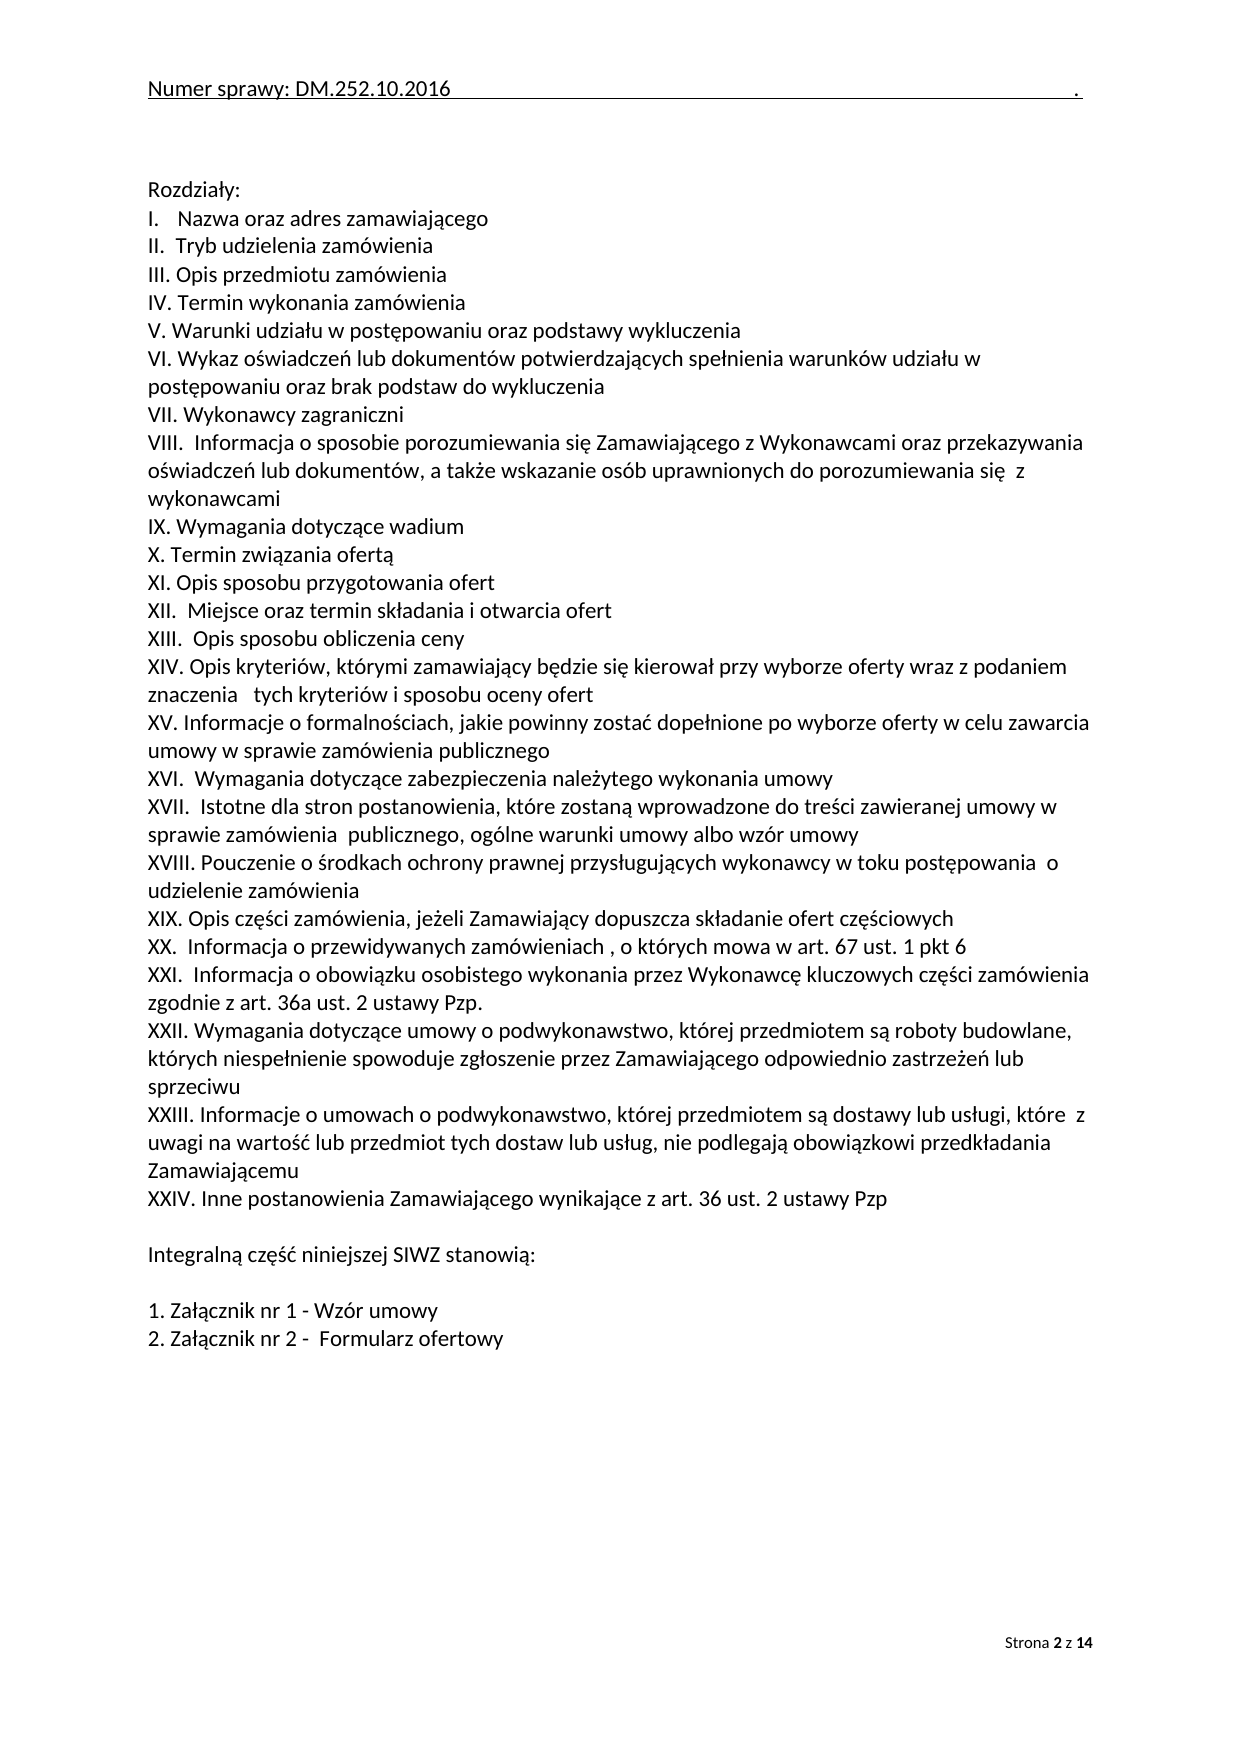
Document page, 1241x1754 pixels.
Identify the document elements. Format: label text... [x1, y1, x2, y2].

text 1. Załącznik nr 1 - Wzór umowy [148, 1296, 1093, 1324]
text XVII. Istotne dla stron postanowienia, które zostaną wprowadzone do treści zawieranej umowy w sprawie zamówienia publicznego, ogólne warunki umowy albo wzór umowy [148, 792, 1093, 848]
text Rozdziały: [148, 176, 1093, 204]
text XXIV. Inne postanowienia Zamawiającego wynikające z art. 36 ust. 2 ustawy Pzp [148, 1184, 1093, 1212]
text IX. Wymagania dotyczące wadium [148, 512, 1093, 540]
text XIX. Opis części zamówienia, jeżeli Zamawiający dopuszcza składanie ofert częściowych [148, 904, 1093, 932]
text IV. Termin wykonania zamówienia [148, 288, 1093, 316]
text XIV. Opis kryteriów, którymi zamawiający będzie się kierował przy wyborze oferty wraz z podaniem znaczenia tych kryteriów i sposobu oceny ofert [148, 652, 1093, 708]
text XXI. Informacja o obowiązku osobistego wykonania przez Wykonawcę kluczowych części zamówienia zgodnie z art. 36a ust. 2 ustawy Pzp. [148, 960, 1093, 1016]
text V. Warunki udziału w postępowaniu oraz podstawy wykluczenia [148, 316, 1093, 344]
text XXII. Wymagania dotyczące umowy o podwykonawstwo, której przedmiotem są roboty budowlane, których niespełnienie spowoduje zgłoszenie przez Zamawiającego odpowiednio zastrzeżeń lub sprzeciwu [148, 1016, 1093, 1100]
text X. Termin związania ofertą [148, 540, 1093, 568]
list Nazwa oraz adres zamawiającego [148, 204, 1093, 232]
text XX. Informacja o przewidywanych zamówieniach , o których mowa w art. 67 ust. 1 pkt 6 [148, 932, 1093, 960]
text XVI. Wymagania dotyczące zabezpieczenia należytego wykonania umowy [148, 764, 1093, 792]
text XII. Miejsce oraz termin składania i otwarcia ofert [148, 596, 1093, 624]
text VIII. Informacja o sposobie porozumiewania się Zamawiającego z Wykonawcami oraz przekazywania oświadczeń lub dokumentów, a także wskazanie osób uprawnionych do porozumiewania się z wykonawcami [148, 428, 1093, 512]
text VI. Wykaz oświadczeń lub dokumentów potwierdzających spełnienia warunków udziału w postępowaniu oraz brak podstaw do wykluczenia [148, 344, 1093, 400]
text III. Opis przedmiotu zamówienia [148, 260, 1093, 288]
text XVIII. Pouczenie o środkach ochrony prawnej przysługujących wykonawcy w toku postępowania o udzielenie zamówienia [148, 848, 1093, 904]
text XI. Opis sposobu przygotowania ofert [148, 568, 1093, 596]
text XV. Informacje o formalnościach, jakie powinny zostać dopełnione po wyborze oferty w celu zawarcia umowy w sprawie zamówienia publicznego [148, 708, 1093, 764]
text 2. Załącznik nr 2 - Formularz ofertowy [148, 1324, 1093, 1352]
text II. Tryb udzielenia zamówienia [148, 232, 1093, 260]
text VII. Wykonawcy zagraniczni [148, 400, 1093, 428]
text XIII. Opis sposobu obliczenia ceny [148, 624, 1093, 652]
text XXIII. Informacje o umowach o podwykonawstwo, której przedmiotem są dostawy lub usługi, które z uwagi na wartość lub przedmiot tych dostaw lub usług, nie podlegają obowiązkowi przedkładania Zamawiającemu [148, 1100, 1093, 1184]
text Integralną część niniejszej SIWZ stanowią: [148, 1240, 1093, 1268]
